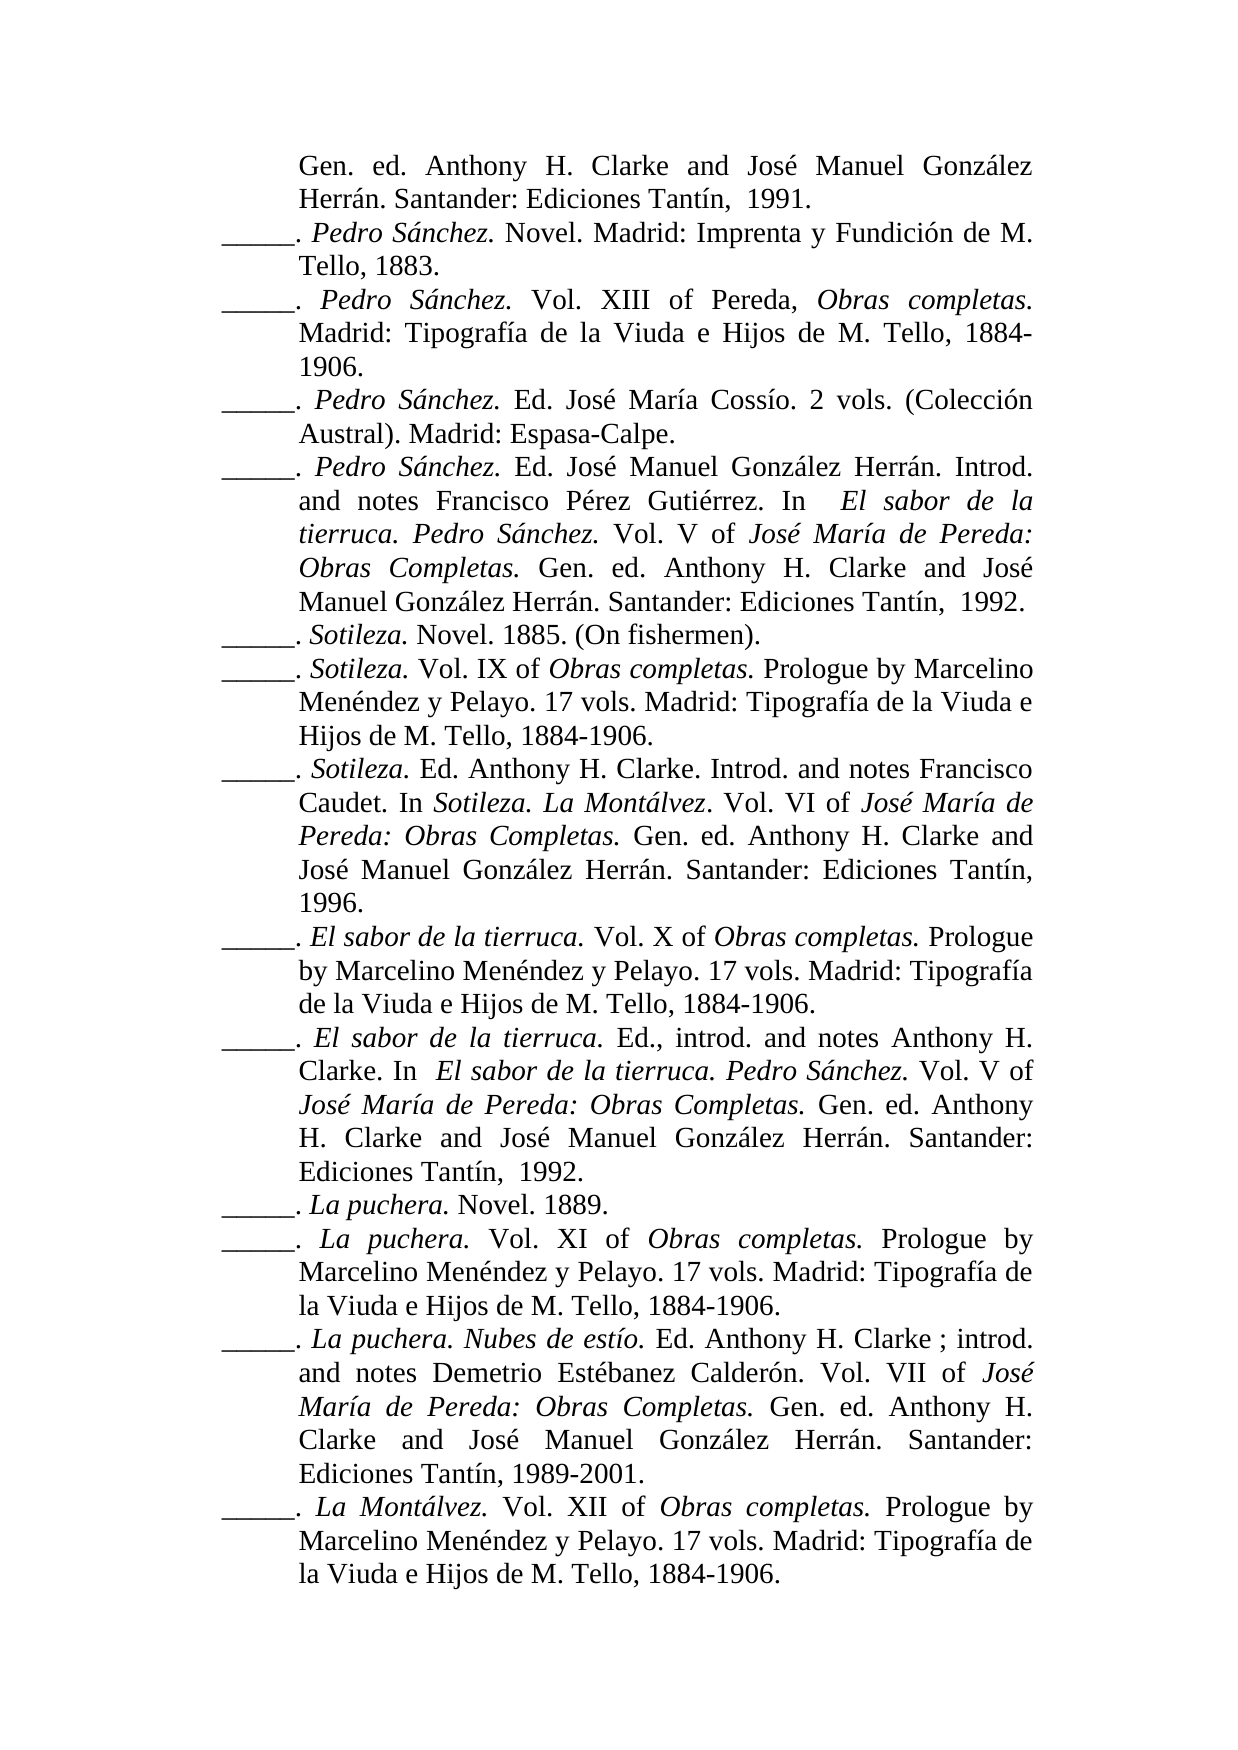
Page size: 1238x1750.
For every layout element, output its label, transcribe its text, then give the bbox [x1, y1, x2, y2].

text _____. La puchera. Vol. XI of Obras completas. Prologue by Marcelino Menéndez y Pelayo. 17 vols. Madrid: Tipografía de la Viuda e Hijos de M. Tello, 1884-1906. [222, 1221, 1034, 1322]
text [222, 148, 1034, 215]
text _____. Sotileza. Novel. 1885. (On fishermen). [222, 617, 1034, 651]
text _____. La Montálvez. Vol. XII of Obras completas. Prologue by Marcelino Menéndez y Pelayo. 17 vols. Madrid: Tipografía de la Viuda e Hijos de M. Tello, 1884-1906. [222, 1489, 1034, 1590]
text _____. El sabor de la tierruca. Ed., introd. and notes Anthony H. Clarke. In El sabor de la tierruca. Pedro Sánchez. Vol. V of José María de Pereda: Obras Completas. Gen. ed. Anthony H. Clarke and José Manuel González Herrán. Santander: Ediciones Tantín, 1992. [222, 1020, 1034, 1187]
text _____. La puchera. Novel. 1889. [222, 1187, 1034, 1221]
text _____. Pedro Sánchez. Vol. XIII of Pereda, Obras completas. Madrid: Tipografía de la Viuda e Hijos de M. Tello, 1884-1906. [222, 282, 1034, 382]
text _____. Sotileza. Vol. IX of Obras completas. Prologue by Marcelino Menéndez y Pelayo. 17 vols. Madrid: Tipografía de la Viuda e Hijos de M. Tello, 1884-1906. [222, 651, 1034, 751]
text _____. Pedro Sánchez. Ed. José María Cossío. 2 vols. (Colección Austral). Madrid: Espasa-Calpe. [222, 382, 1034, 449]
text _____. La puchera. Nubes de estío. Ed. Anthony H. Clarke ; introd. and notes Demetrio Estébanez Calderón. Vol. VII of José María de Pereda: Obras Completas. Gen. ed. Anthony H. Clarke and José Manuel González Herrán. Santander: Ediciones Tantín, 1989-2001. [222, 1322, 1034, 1489]
text _____. El sabor de la tierruca. Vol. X of Obras completas. Prologue by Marcelino Menéndez y Pelayo. 17 vols. Madrid: Tipografía de la Viuda e Hijos de M. Tello, 1884-1906. [222, 919, 1034, 1020]
text _____. Pedro Sánchez. Ed. José Manuel González Herrán. Introd. and notes Francisco Pérez Gutiérrez. In El sabor de la tierruca. Pedro Sánchez. Vol. V of José María de Pereda: Obras Completas. Gen. ed. Anthony H. Clarke and José Manuel González Herrán. Santander: Ediciones Tantín, 1992. [222, 449, 1034, 617]
text _____. Sotileza. Ed. Anthony H. Clarke. Introd. and notes Francisco Caudet. In Sotileza. La Montálvez. Vol. VI of José María de Pereda: Obras Completas. Gen. ed. Anthony H. Clarke and José Manuel González Herrán. Santander: Ediciones Tantín, 1996. [222, 751, 1034, 919]
text _____. Pedro Sánchez. Novel. Madrid: Imprenta y Fundición de M. Tello, 1883. [222, 215, 1034, 282]
